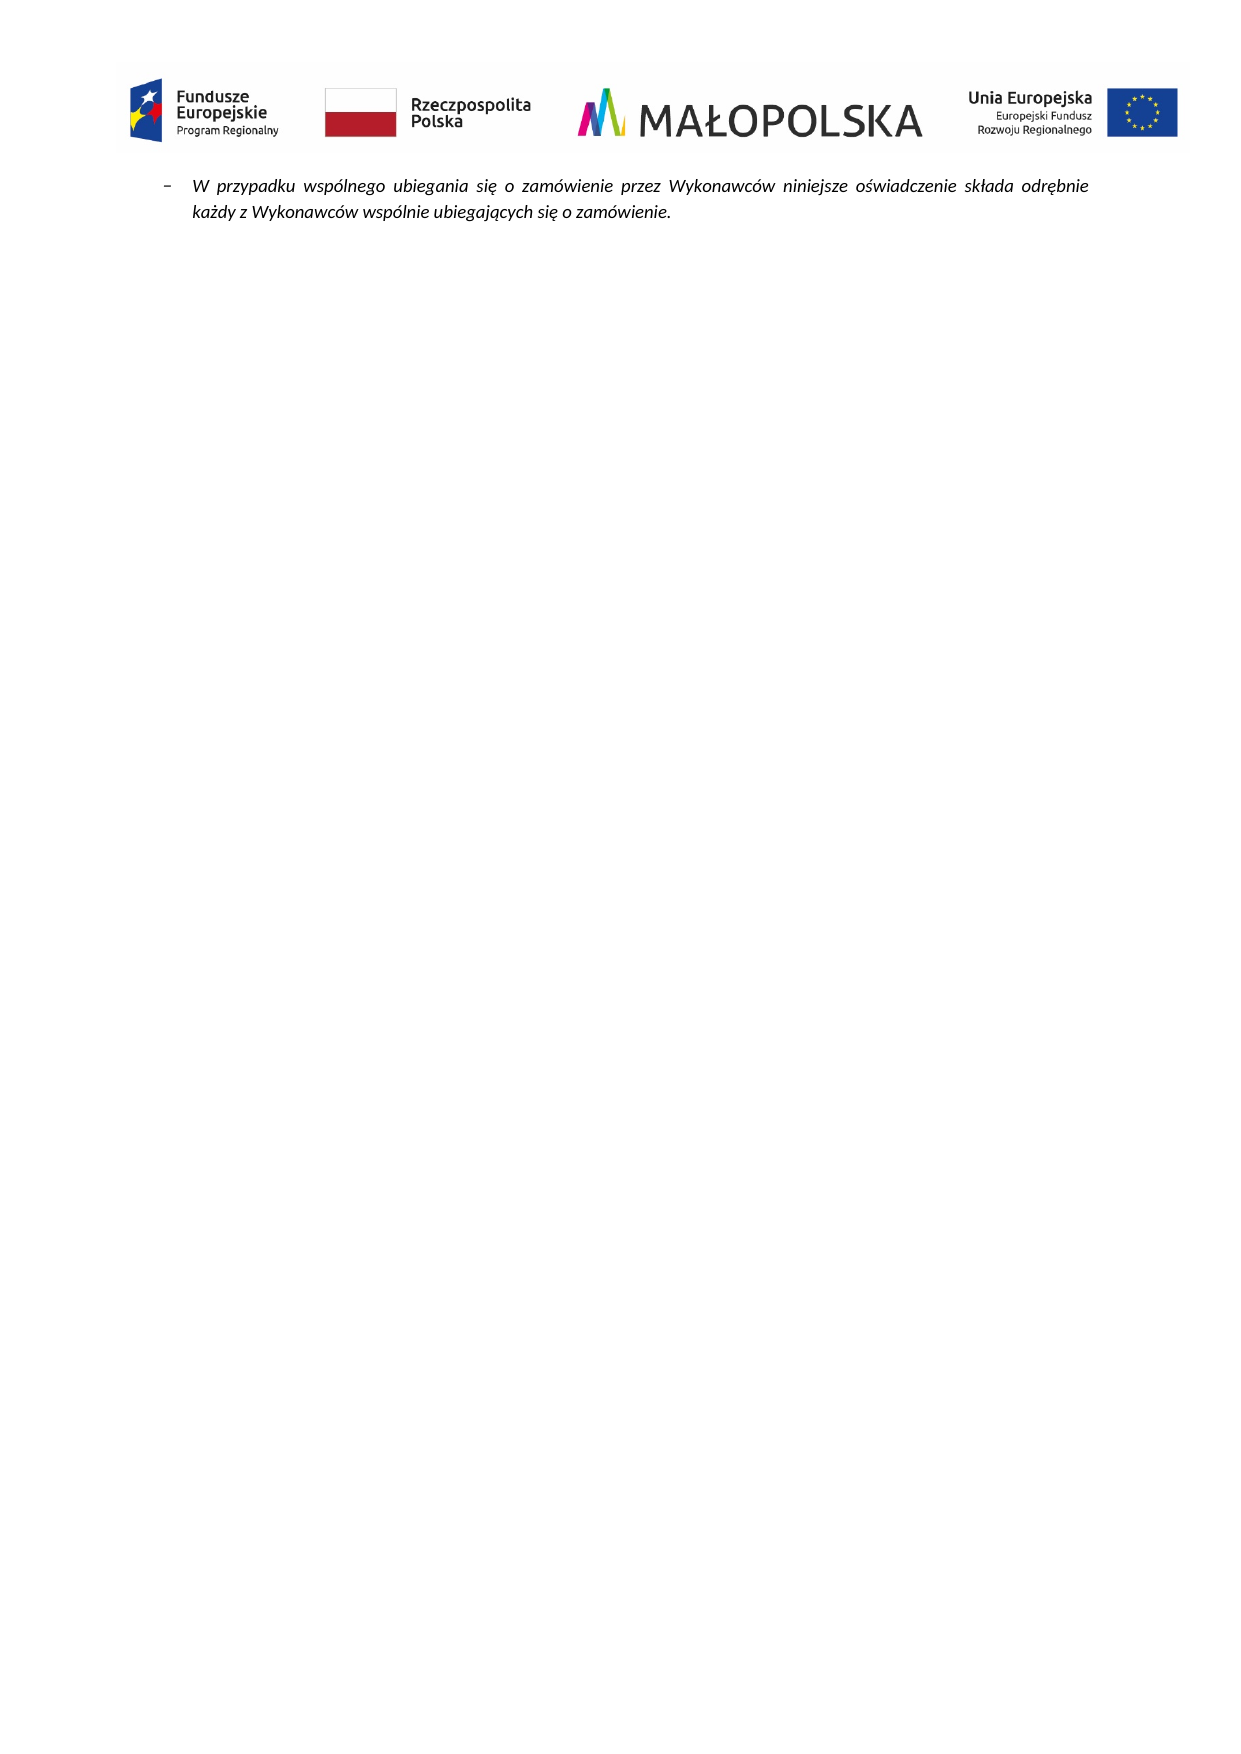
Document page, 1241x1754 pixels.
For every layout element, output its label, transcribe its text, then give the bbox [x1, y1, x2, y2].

picture [115, 62, 1188, 153]
list W przypadku wspólnego ubiegania się o zamówienie przez Wykonawców niniejsze oświadczenie składa odrębnie każdy z Wykonawców wspólnie ubiegających się o zamówienie. [162, 153, 1093, 223]
